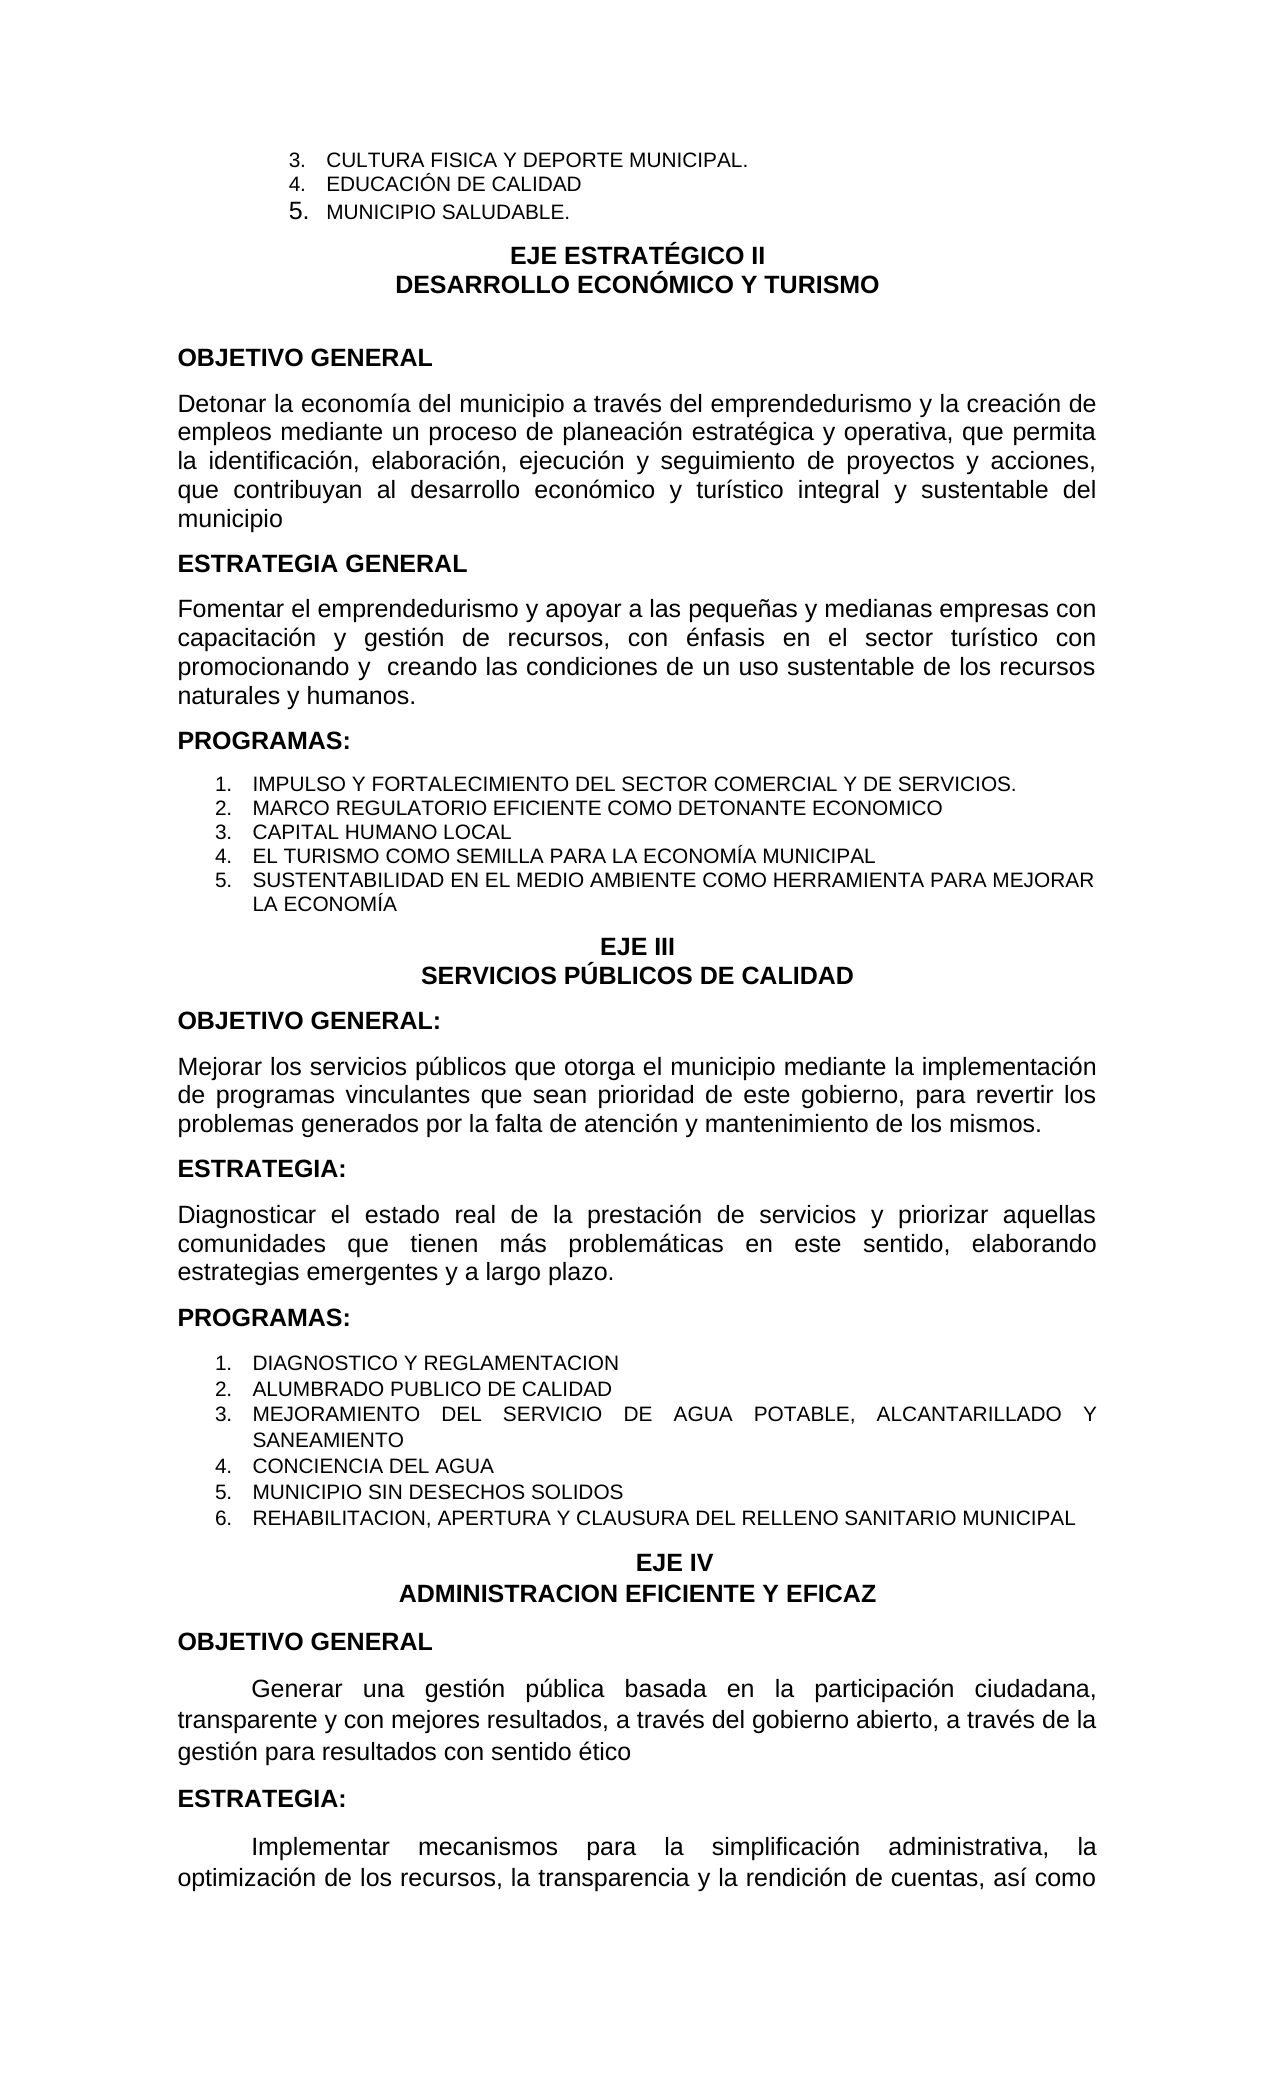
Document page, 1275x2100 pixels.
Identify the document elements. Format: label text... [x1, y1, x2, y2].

list REHABILITACION, APERTURA Y CLAUSURA DEL RELLENO SANITARIO MUNICIPAL [215, 1506, 1098, 1529]
list CAPITAL HUMANO LOCAL [215, 819, 1098, 843]
list MUNICIPIO SALUDABLE. [288, 196, 1098, 224]
list DIAGNOSTICO Y REGLAMENTACION [215, 1351, 1098, 1374]
text Detonar la economía del municipio a través del emprendedurismo y la creación de empleos mediante un proceso de planeación estratégica y operativa, que permita la identiﬁcación, elaboración, ejecución y seguimiento de proyectos y acciones, que contribuyan al desarrollo económico y turístico integral y sustentable del municipio [177, 389, 1098, 532]
text ESTRATEGIA: [177, 1154, 1098, 1183]
text EJE ESTRATÉGICO II DESARROLLO ECONÓMICO Y TURISMO [177, 241, 1098, 327]
list CULTURA FISICA Y DEPORTE MUNICIPAL. [288, 148, 1098, 172]
text Fomentar el emprendedurismo y apoyar a las pequeñas y medianas empresas con capacitación y gestión de recursos, con énfasis en el sector turístico con promocionando y creando las condiciones de un uso sustentable de los recursos naturales y humanos. [177, 594, 1098, 709]
text PROGRAMAS: [177, 1303, 1098, 1332]
text PROGRAMAS: [177, 726, 1098, 755]
list SUSTENTABILIDAD EN EL MEDIO AMBIENTE COMO HERRAMIENTA PARA MEJORAR LA ECONOMÍA [215, 867, 1098, 915]
list IMPULSO Y FORTALECIMIENTO DEL SECTOR COMERCIAL Y DE SERVICIOS. [215, 772, 1098, 796]
text OBJETIVO GENERAL [177, 1627, 1098, 1656]
text EJE III SERVICIOS PÚBLICOS DE CALIDAD [177, 932, 1098, 989]
text EJE IV ADMINISTRACION EFICIENTE Y EFICAZ [177, 1548, 1098, 1608]
text OBJETIVO GENERAL [177, 343, 1098, 372]
text Generar una gestión pública basada en la participación ciudadana, transparente y con mejores resultados, a través del gobierno abierto, a través de la gestión para resultados con sentido ético [177, 1674, 1098, 1765]
text Diagnosticar el estado real de la prestación de servicios y priorizar aquellas comunidades que tienen más problemáticas en este sentido, elaborando estrategias emergentes y a largo plazo. [177, 1200, 1098, 1286]
list CONCIENCIA DEL AGUA [215, 1454, 1098, 1478]
list ALUMBRADO PUBLICO DE CALIDAD [215, 1376, 1098, 1400]
text OBJETIVO GENERAL: [177, 1006, 1098, 1035]
list MARCO REGULATORIO EFICIENTE COMO DETONANTE ECONOMICO [215, 796, 1098, 819]
text Mejorar los servicios públicos que otorga el municipio mediante la implementación de programas vinculantes que sean prioridad de este gobierno, para revertir los problemas generados por la falta de atención y mantenimiento de los mismos. [177, 1052, 1098, 1138]
list MUNICIPIO SIN DESECHOS SOLIDOS [215, 1480, 1098, 1504]
list EDUCACIÓN DE CALIDAD [288, 172, 1098, 196]
text ESTRATEGIA GENERAL [177, 549, 1098, 578]
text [177, 1832, 1098, 1892]
text ESTRATEGIA: [177, 1784, 1098, 1813]
list MEJORAMIENTO DEL SERVICIO DE AGUA POTABLE, ALCANTARILLADO Y SANEAMIENTO [215, 1402, 1098, 1452]
list EL TURISMO COMO SEMILLA PARA LA ECONOMÍA MUNICIPAL [215, 843, 1098, 867]
